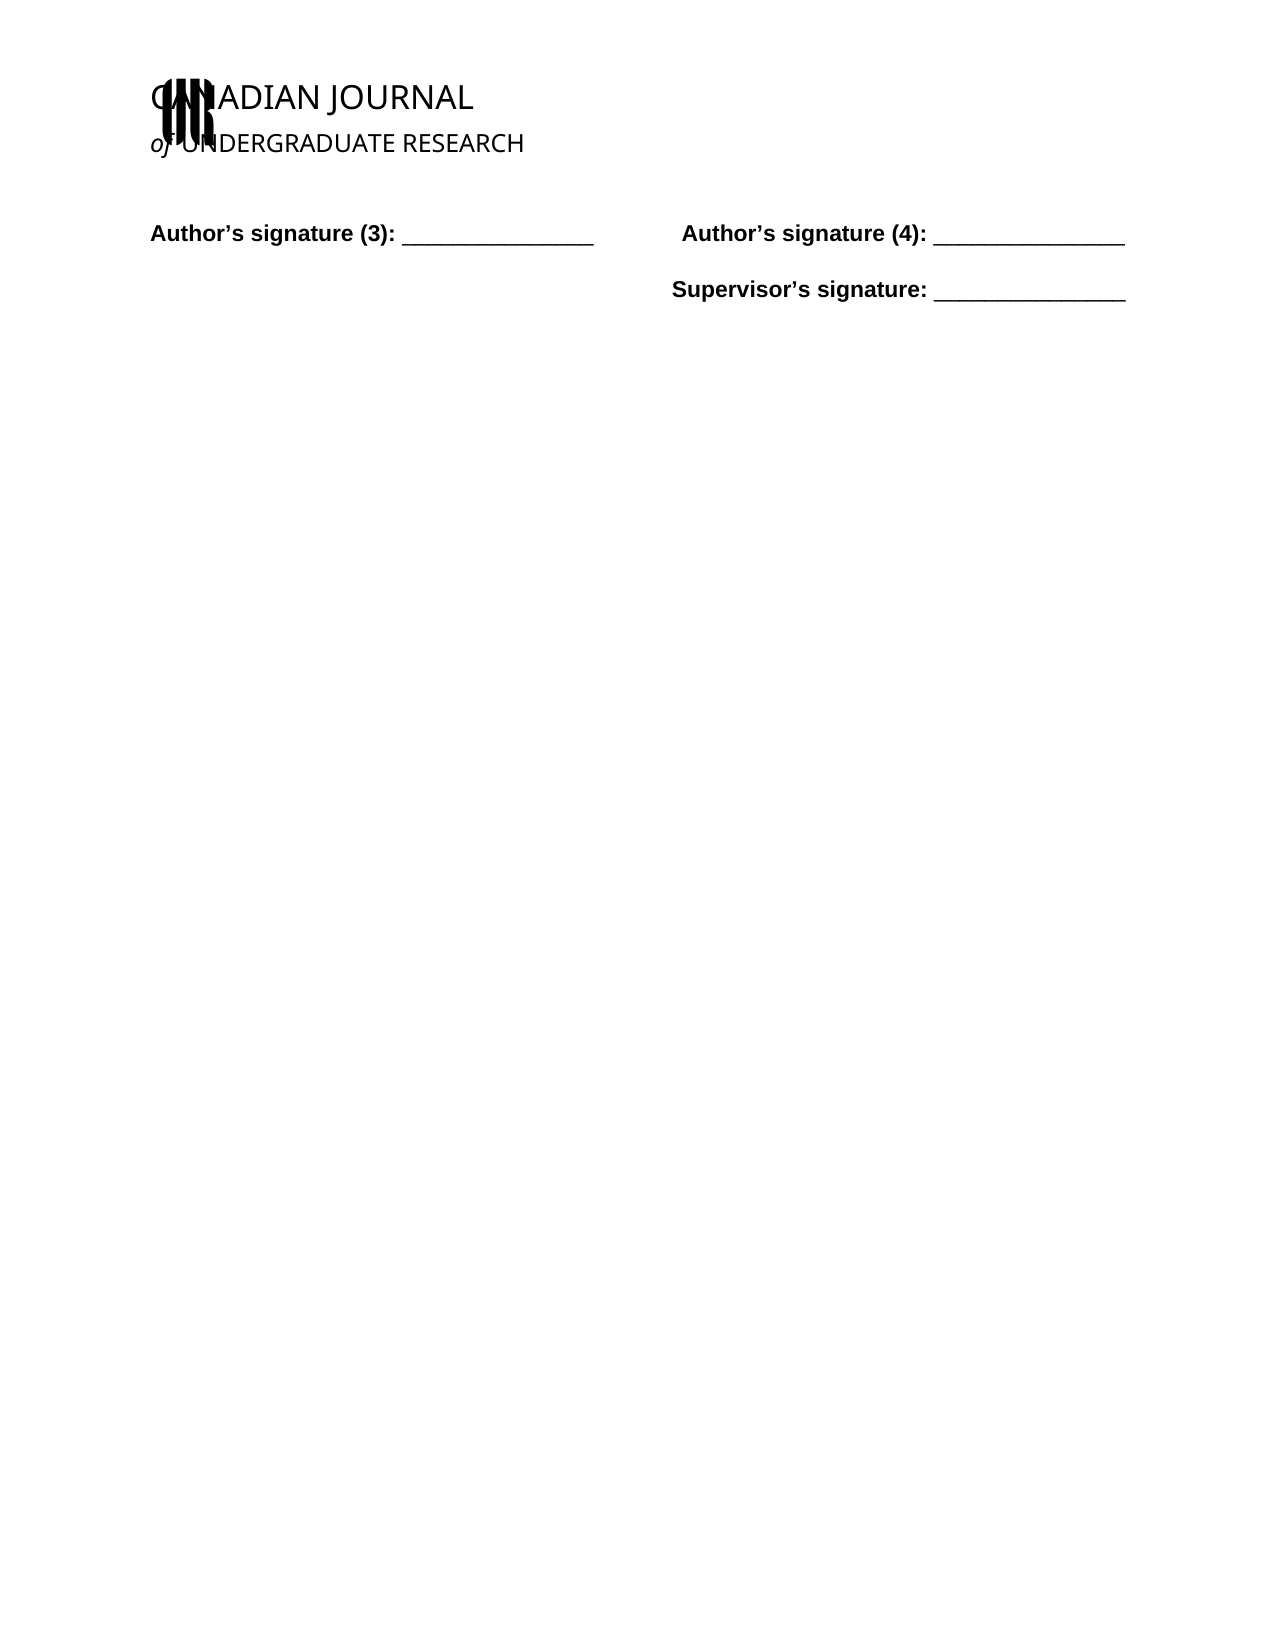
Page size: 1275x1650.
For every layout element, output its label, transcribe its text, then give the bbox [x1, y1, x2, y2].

text Supervisor’s signature: _______________ [150, 276, 1125, 302]
text Author’s signature (3): _______________ Author’s signature (4): _______________ [150, 219, 1125, 246]
picture [156, 73, 219, 149]
